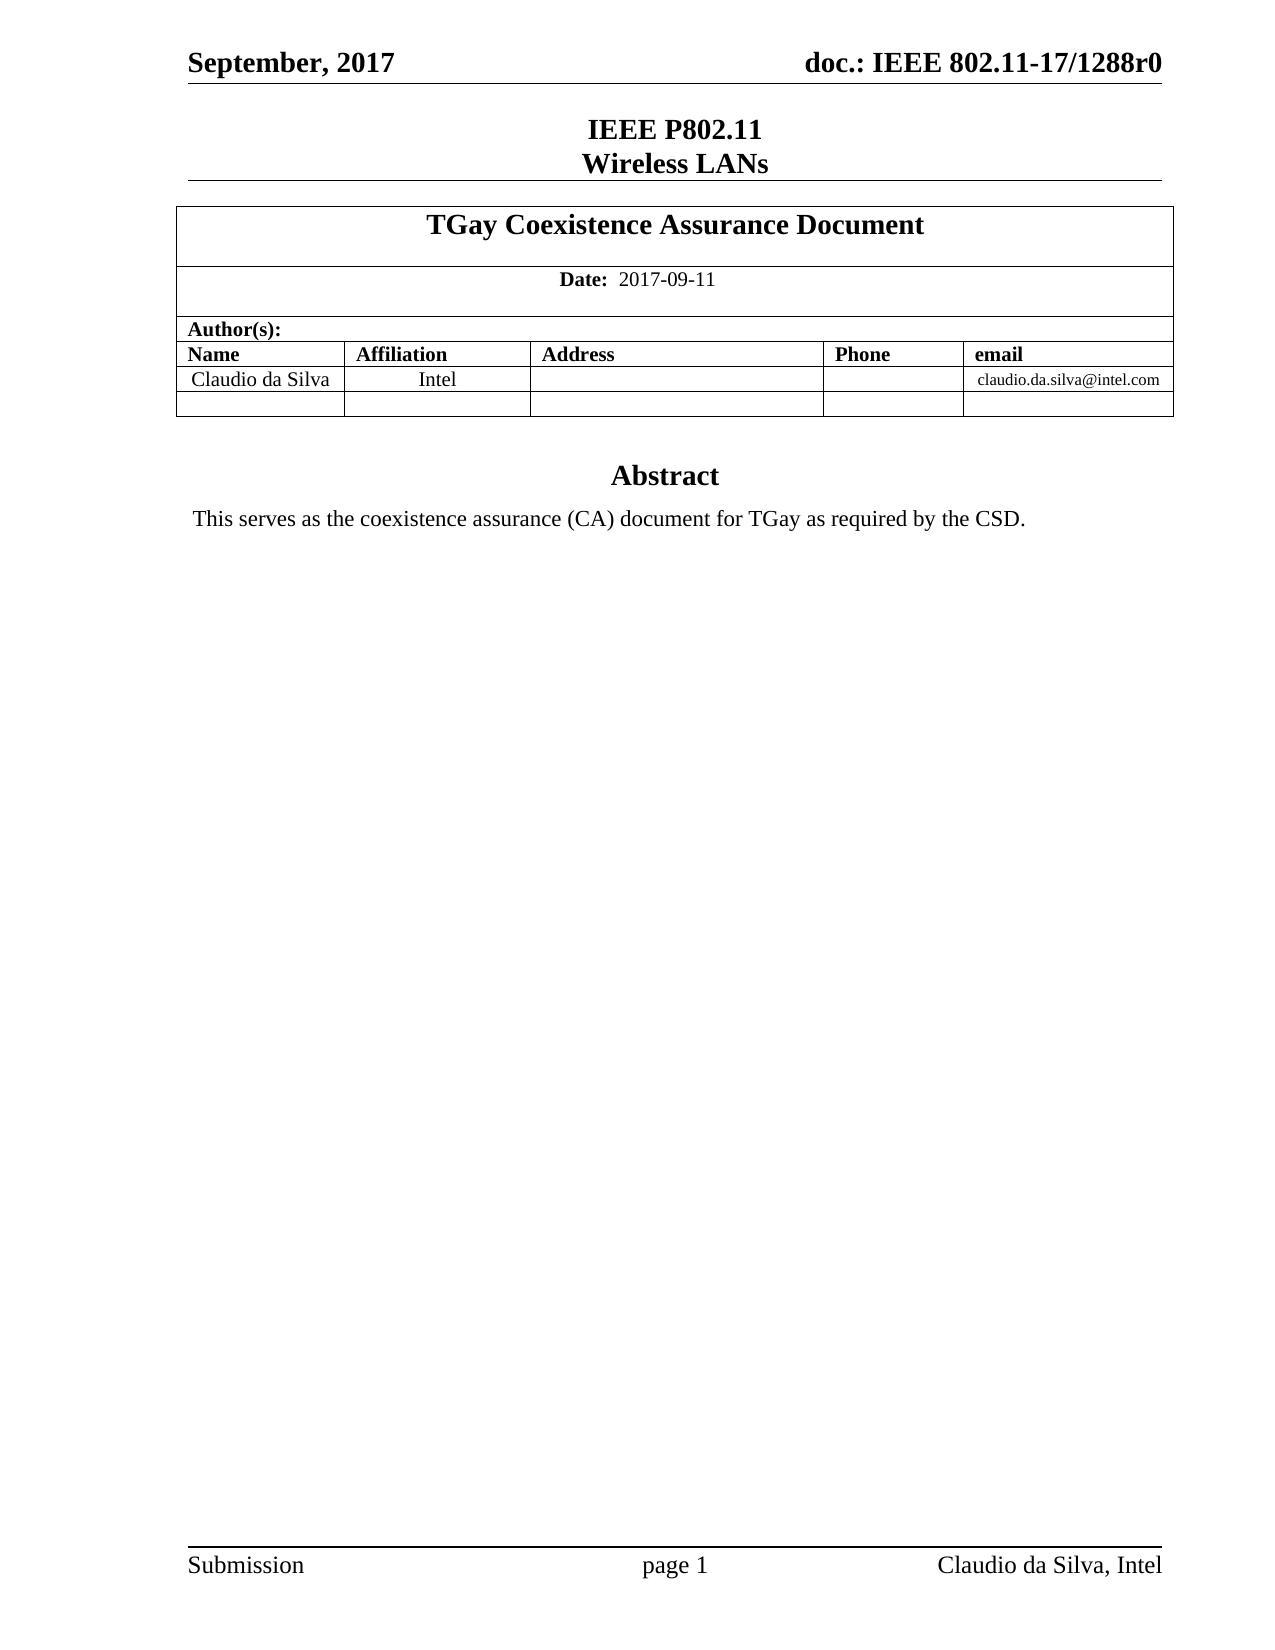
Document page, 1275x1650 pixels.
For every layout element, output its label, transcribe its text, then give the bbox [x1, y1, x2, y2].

table_cell [531, 367, 823, 391]
table_cell [824, 392, 963, 416]
table_cell Date: 2017-09-11 [177, 267, 1173, 316]
table_cell claudio.da.silva@intel.com [964, 367, 1173, 391]
table_cell Affiliation [345, 342, 530, 366]
text IEEE P802.11 Wireless LANs [187, 112, 1162, 181]
table_cell Intel [345, 367, 530, 391]
table_cell [531, 392, 823, 416]
table_cell Author(s): [177, 317, 1173, 341]
table_cell email [964, 342, 1173, 366]
table_cell Claudio da Silva [177, 367, 344, 391]
table_cell [824, 367, 963, 391]
table_cell Name [177, 342, 344, 366]
table_cell [964, 392, 1173, 416]
table_cell Address [531, 342, 823, 366]
table_cell Phone [824, 342, 963, 366]
table_cell [177, 392, 344, 416]
table_header TGay Coexistence Assurance Document [177, 207, 1173, 266]
table_cell [345, 392, 530, 416]
